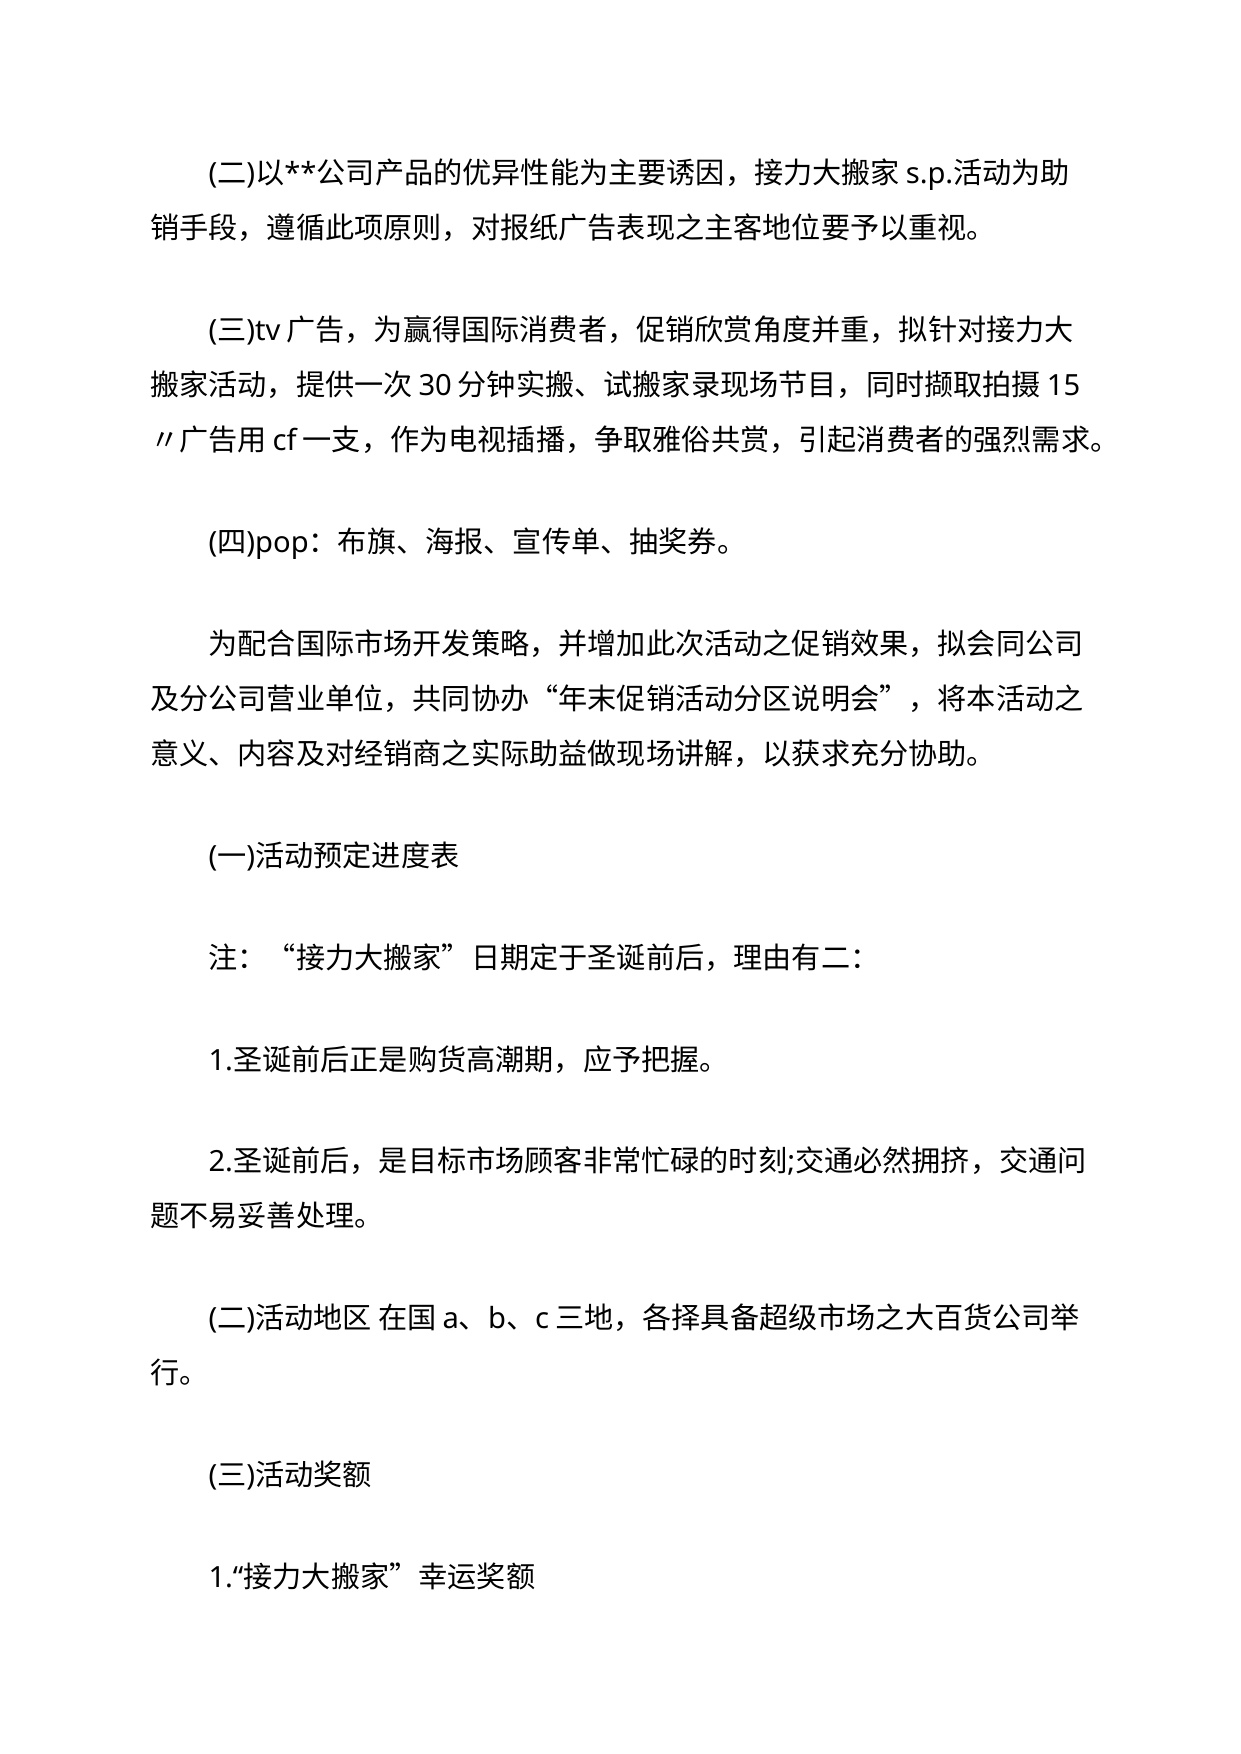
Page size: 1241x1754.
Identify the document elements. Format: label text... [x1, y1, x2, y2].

text (四)pop：布旗、海报、宣传单、抽奖券。 [150, 519, 1090, 561]
text 注：“接力大搬家”日期定于圣诞前后，理由有二： [150, 934, 1090, 977]
text (三)tv广告，为赢得国际消费者，促销欣赏角度并重，拟针对接力大搬家活动，提供一次30分钟实搬、试搬家录现场节目，同时撷取拍摄15〃广告用cf一支，作为电视插播，争取雅俗共赏，引起消费者的强烈需求。 [150, 307, 1090, 459]
text (三)活动奖额 [150, 1452, 1090, 1494]
text 1.“接力大搬家”幸运奖额 [150, 1553, 1090, 1596]
text (二)活动地区 在国a、b、c三地，各择具备超级市场之大百货公司举行。 [150, 1295, 1090, 1392]
text 2.圣诞前后，是目标市场顾客非常忙碌的时刻;交通必然拥挤，交通问题不易妥善处理。 [150, 1138, 1090, 1235]
text (一)活动预定进度表 [150, 832, 1090, 875]
text 1.圣诞前后正是购货高潮期，应予把握。 [150, 1036, 1090, 1078]
text (二)以**公司产品的优异性能为主要诱因，接力大搬家s.p.活动为助销手段，遵循此项原则，对报纸广告表现之主客地位要予以重视。 [150, 150, 1090, 247]
text 为配合国际市场开发策略，并增加此次活动之促销效果，拟会同公司及分公司营业单位，共同协办“年末促销活动分区说明会”，将本活动之意义、内容及对经销商之实际助益做现场讲解，以获求充分协助。 [150, 621, 1090, 773]
